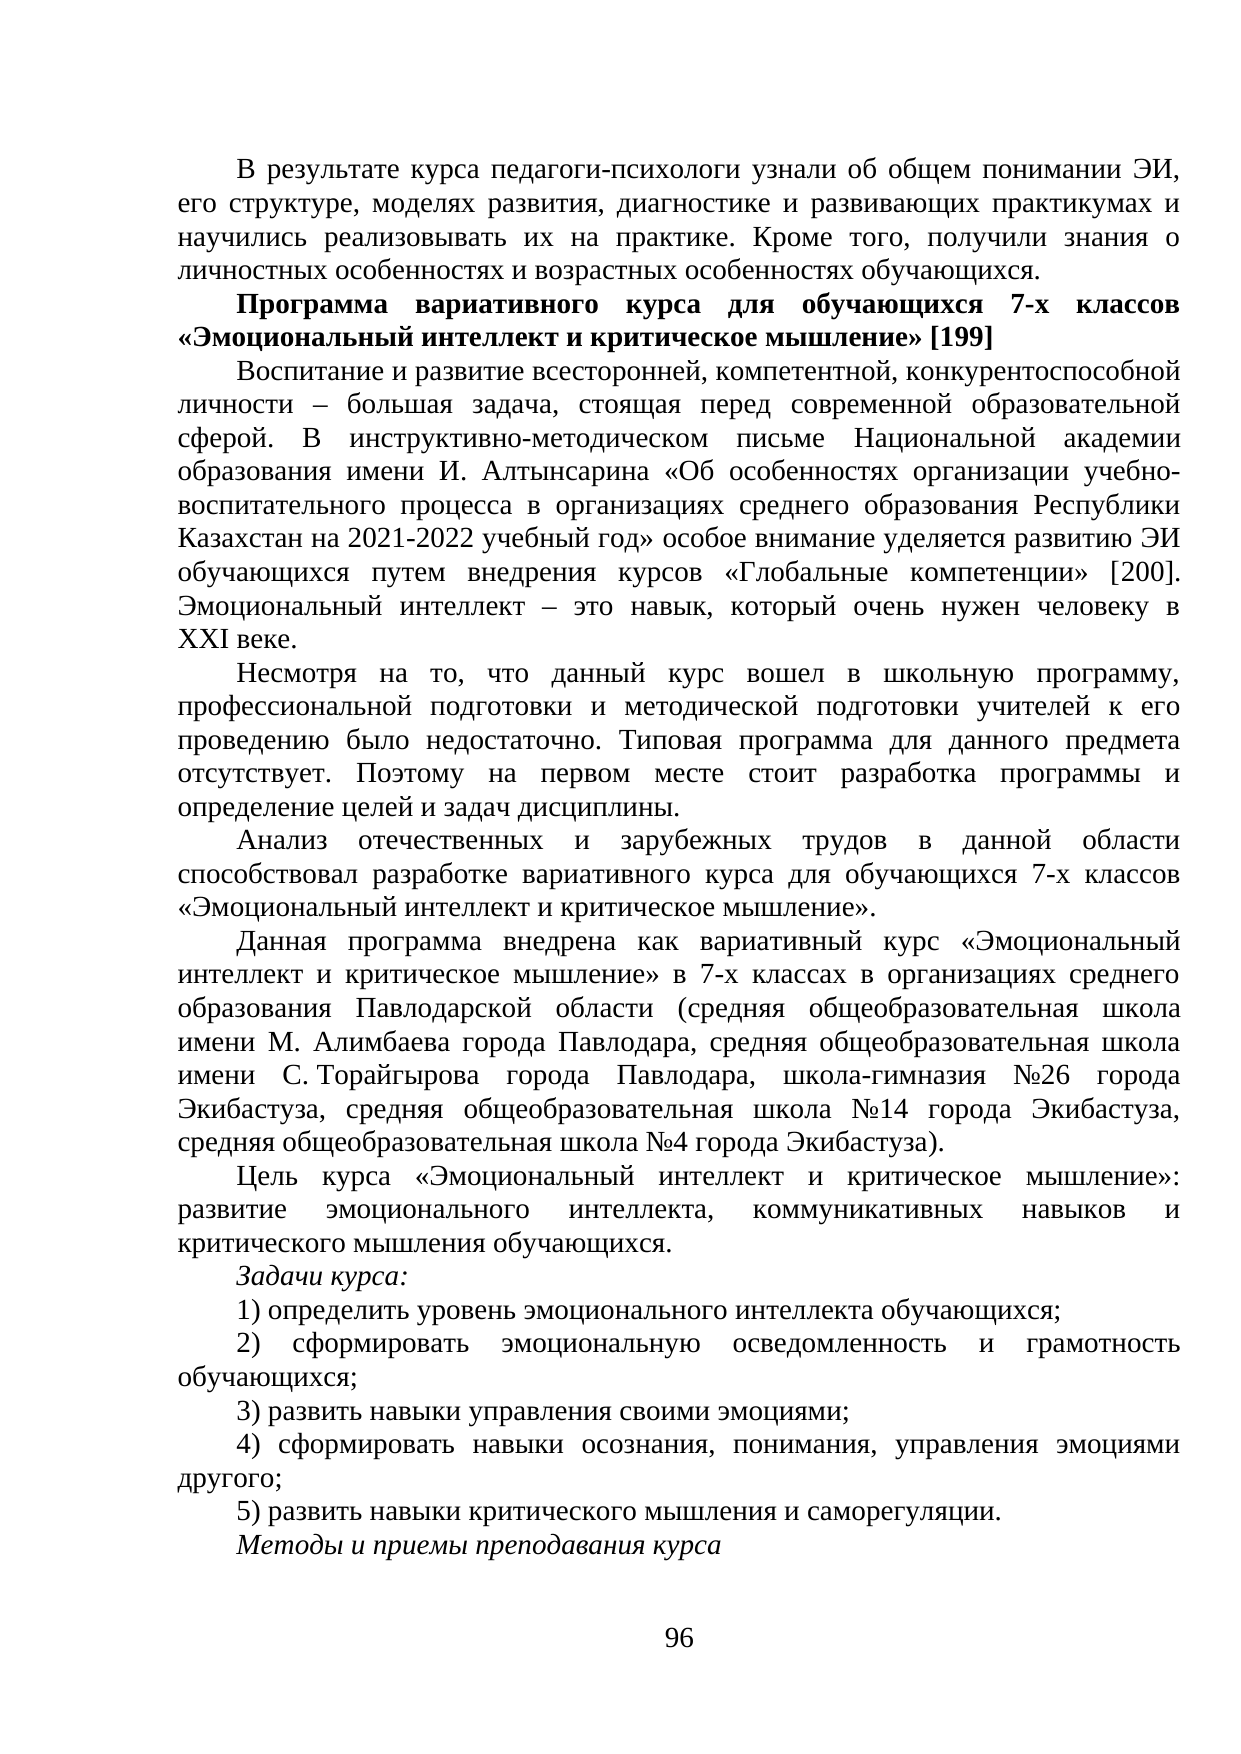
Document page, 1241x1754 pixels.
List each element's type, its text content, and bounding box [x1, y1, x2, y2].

text Программа вариативного курса для обучающихся 7-х классов «Эмоциональный интеллект и критическое мышление» [199] [177, 286, 1181, 353]
text Данная программа внедрена как вариативный курс «Эмоциональный интеллект и критическое мышление» в 7-х классах в организациях среднего образования Павлодарской области (средняя общеобразовательная школа имени М. Алимбаева города Павлодара, средняя общеобразовательная школа имени С. Торайгырова города Павлодара, школа-гимназия №26 города Экибастуза, средняя общеобразовательная школа №14 города Экибастуза, средняя общеобразовательная школа №4 города Экибастуза). [177, 923, 1181, 1158]
text Воспитание и развитие всесторонней, компетентной, конкурентоспособной личности – большая задача, стоящая перед современной образовательной сферой. В инструктивно-методическом письме Национальной академии образования имени И. Алтынсарина «Об особенностях организации учебно-воспитательного процесса в организациях среднего образования Республики Казахстан на 2021-2022 учебный год» особое внимание уделяется развитию ЭИ обучающихся путем внедрения курсов «Глобальные компетенции» [200]. Эмоциональный интеллект – это навык, который очень нужен человеку в XXI веке. [177, 353, 1181, 655]
text Задачи курса: [177, 1258, 1181, 1292]
text 3) развить навыки управления своими эмоциями; [177, 1393, 1181, 1426]
text 4) сформировать навыки осознания, понимания, управления эмоциями другого; [177, 1426, 1181, 1493]
text Несмотря на то, что данный курс вошел в школьную программу, профессиональной подготовки и методической подготовки учителей к его проведению было недостаточно. Типовая программа для данного предмета отсутствует. Поэтому на первом месте стоит разработка программы и определение целей и задач дисциплины. [177, 655, 1181, 822]
text Методы и приемы преподавания курса [177, 1527, 1181, 1560]
text 1) определить уровень эмоционального интеллекта обучающихся; [177, 1292, 1181, 1326]
text 2) сформировать эмоциональную осведомленность и грамотность обучающихся; [177, 1326, 1181, 1393]
text 5) развить навыки критического мышления и саморегуляции. [177, 1493, 1181, 1527]
text В результате курса педагоги-психологи узнали об общем понимании ЭИ, его структуре, моделях развития, диагностике и развивающих практикумах и научились реализовывать их на практике. Кроме того, получили знания о личностных особенностях и возрастных особенностях обучающихся. [177, 152, 1181, 286]
text Цель курса «Эмоциональный интеллект и критическое мышление»: развитие эмоционального интеллекта, коммуникативных навыков и критического мышления обучающихся. [177, 1158, 1181, 1258]
text Анализ отечественных и зарубежных трудов в данной области способствовал разработке вариативного курса для обучающихся 7-х классов «Эмоциональный интеллект и критическое мышление». [177, 822, 1181, 923]
